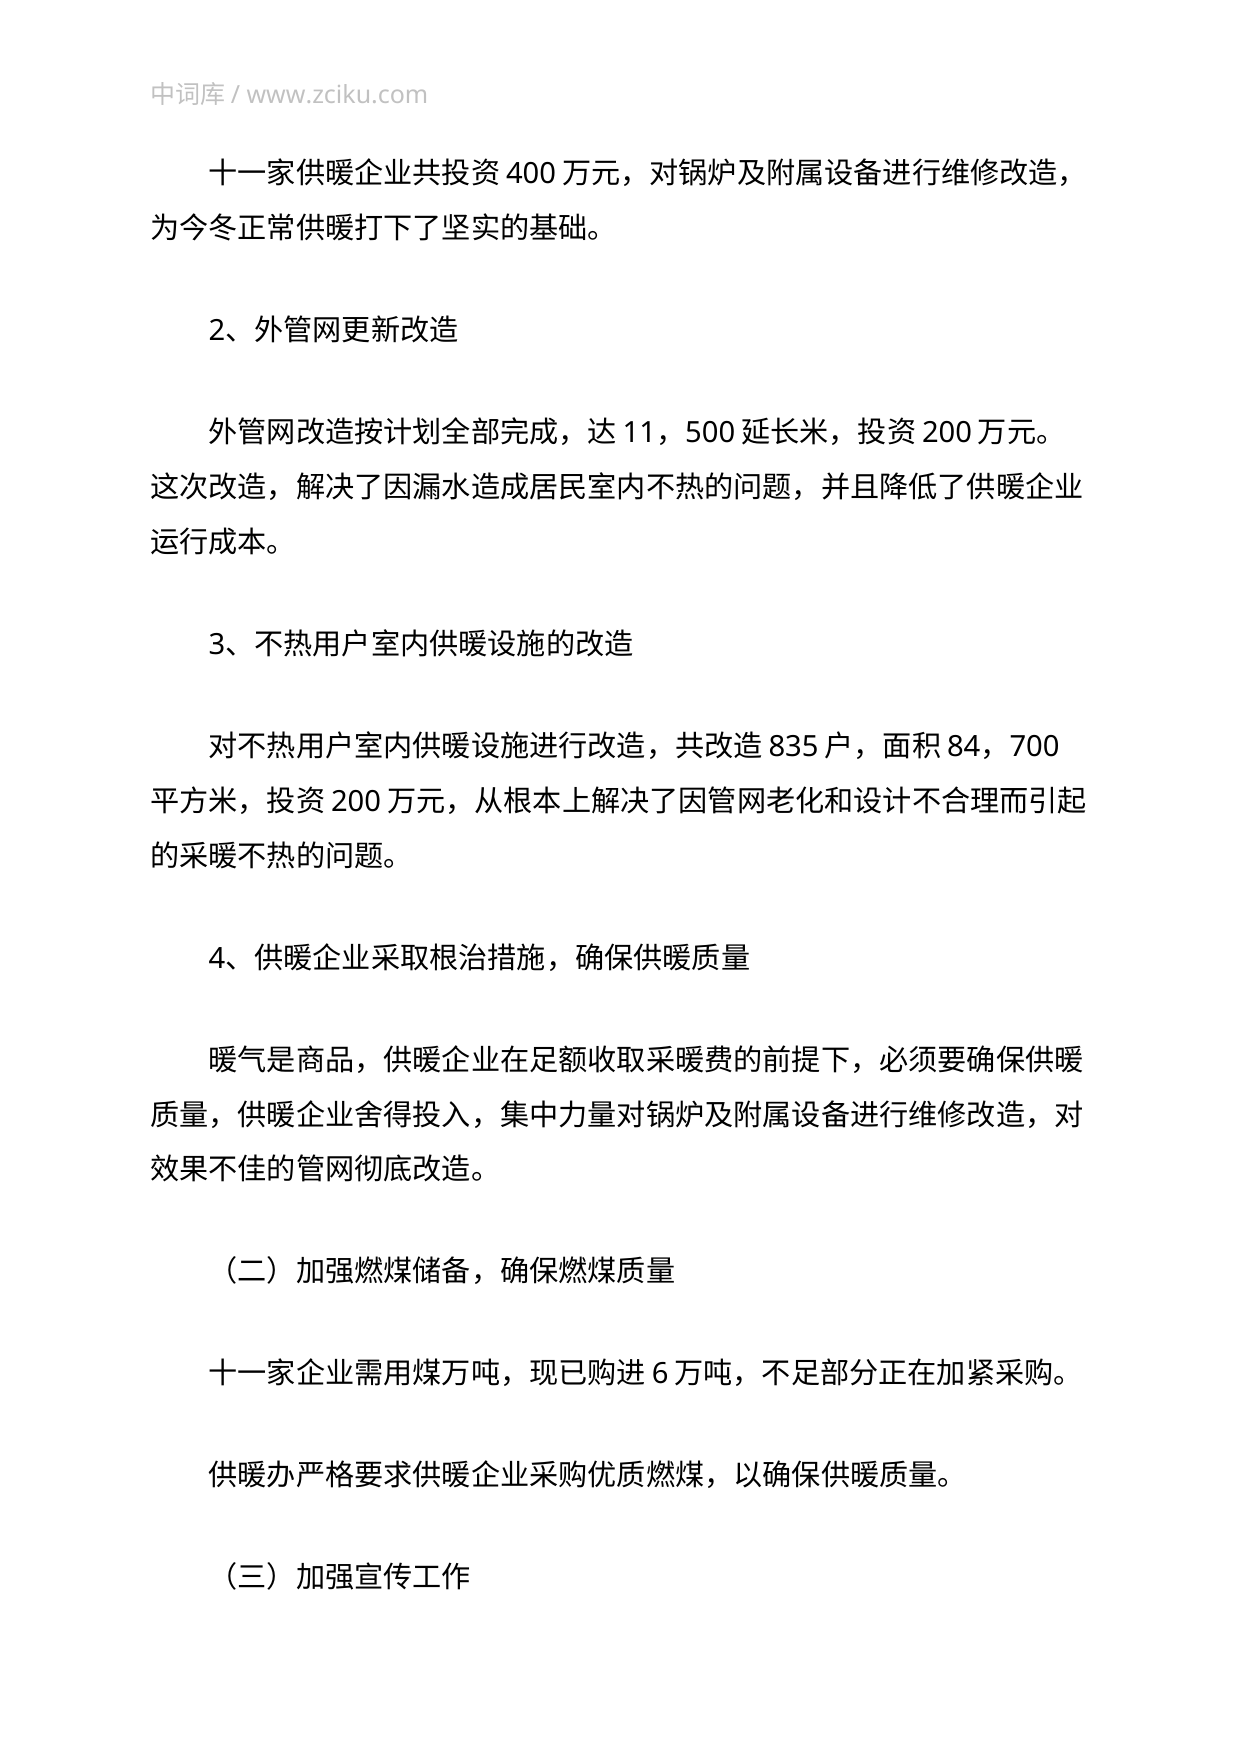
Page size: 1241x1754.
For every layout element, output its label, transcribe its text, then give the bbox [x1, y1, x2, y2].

text （二）加强燃煤储备，确保燃煤质量 [150, 1248, 1090, 1290]
text 3、不热用户室内供暖设施的改造 [150, 620, 1090, 663]
text 4、供暖企业采取根治措施，确保供暖质量 [150, 934, 1090, 977]
text 供暖办严格要求供暖企业采购优质燃煤，以确保供暖质量。 [150, 1451, 1090, 1494]
text 2、外管网更新改造 [150, 307, 1090, 349]
text 暖气是商品，供暖企业在足额收取采暖费的前提下，必须要确保供暖质量，供暖企业舍得投入，集中力量对锅炉及附属设备进行维修改造，对效果不佳的管网彻底改造。 [150, 1036, 1090, 1188]
text 十一家企业需用煤万吨，现已购进6万吨，不足部分正在加紧采购。 [150, 1349, 1090, 1392]
text 对不热用户室内供暖设施进行改造，共改造835户，面积84，700平方米，投资200万元，从根本上解决了因管网老化和设计不合理而引起的采暖不热的问题。 [150, 722, 1090, 875]
text 外管网改造按计划全部完成，达11，500延长米，投资200万元。这次改造，解决了因漏水造成居民室内不热的问题，并且降低了供暖企业运行成本。 [150, 409, 1090, 561]
text （三）加强宣传工作 [150, 1553, 1090, 1596]
text 十一家供暖企业共投资400万元，对锅炉及附属设备进行维修改造，为今冬正常供暖打下了坚实的基础。 [150, 150, 1090, 247]
